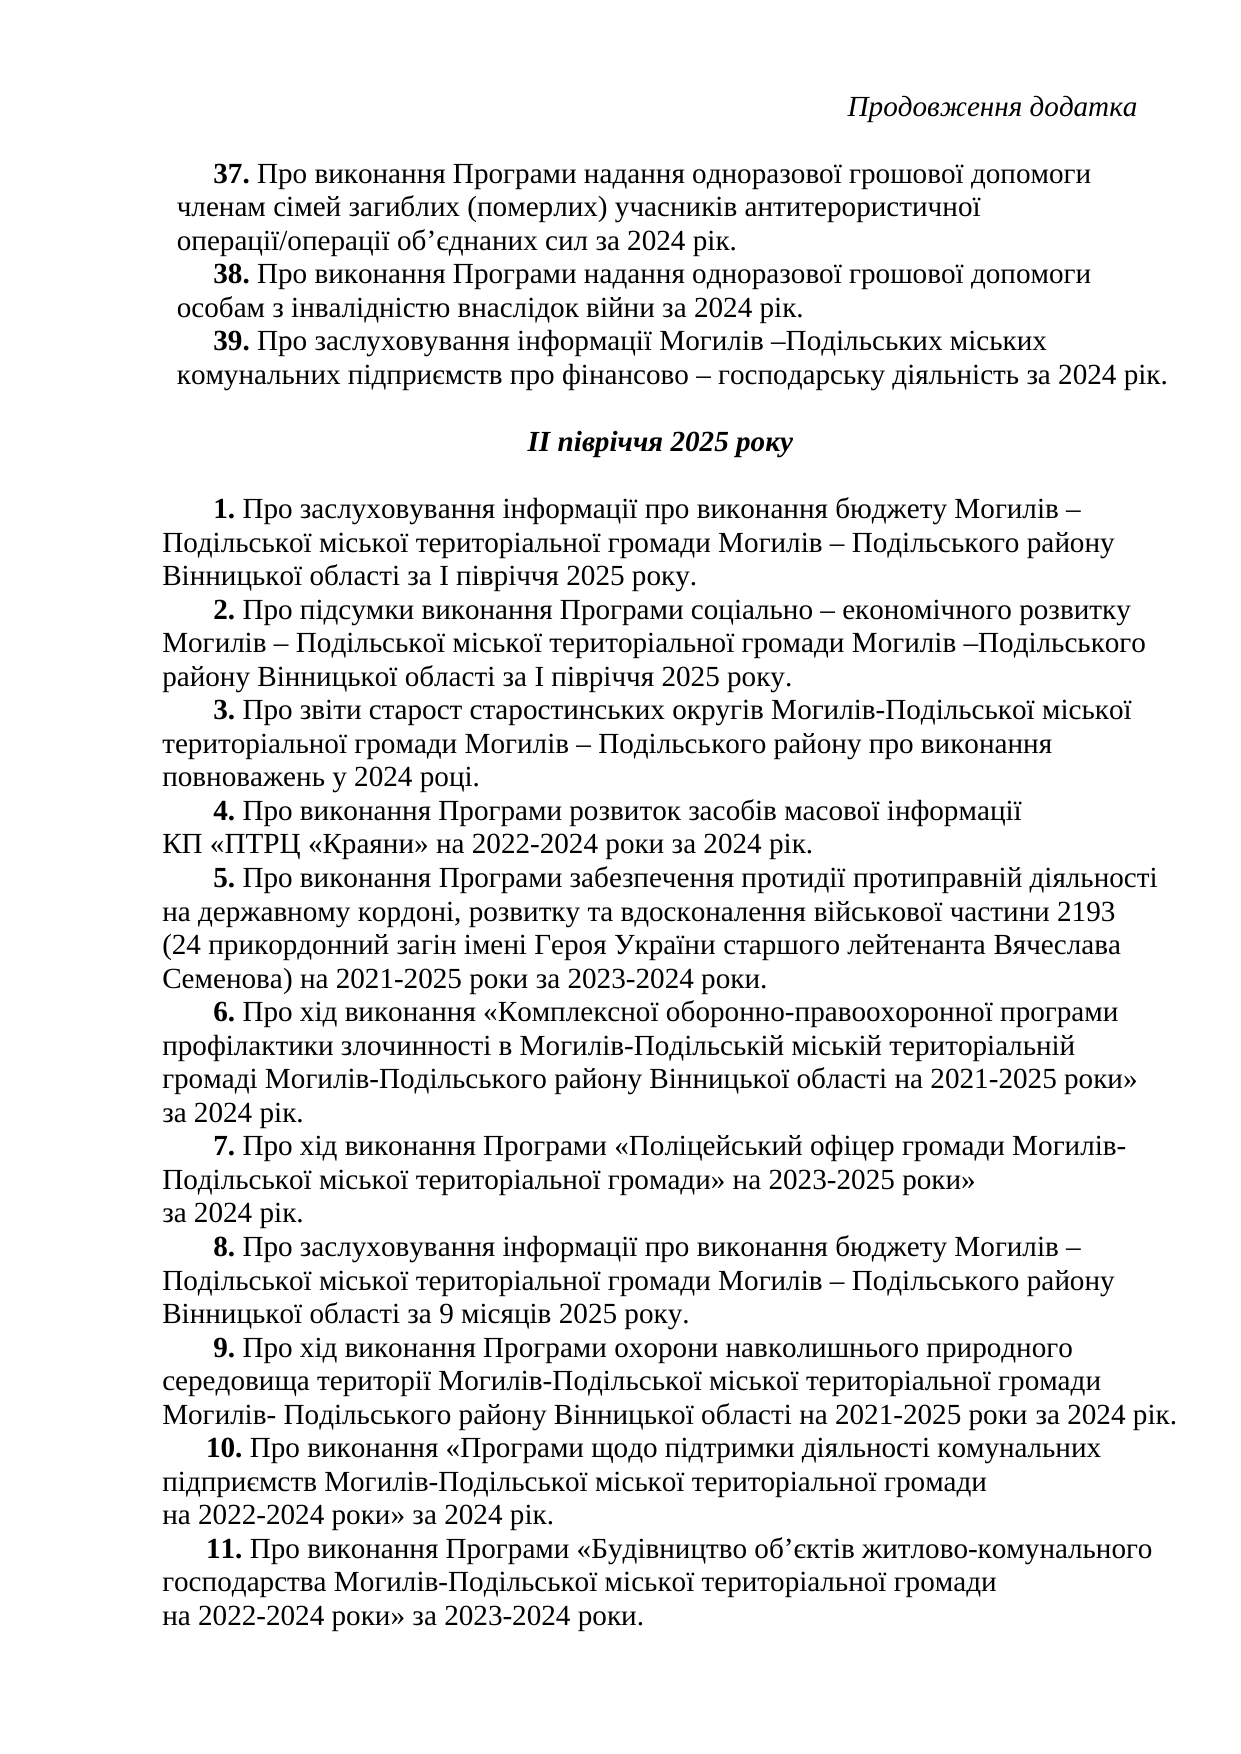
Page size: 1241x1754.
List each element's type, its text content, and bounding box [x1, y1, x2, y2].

text Подільської міської територіальної громади Могилів – Подільського району [133, 1263, 1181, 1296]
text КП «ПТРЦ «Краяни» на 2022-2024 роки за 2024 рік. [133, 827, 1181, 860]
text операції/операції об’єднаних сил за 2024 рік. [133, 223, 1181, 256]
text Могилів – Подільської міської територіальної громади Могилів –Подільського [133, 625, 1181, 659]
text ІІ півріччя 2025 року [133, 424, 1181, 458]
text господарства Могилів-Подільської міської територіальної громади [133, 1564, 1181, 1598]
text членам сімей загиблих (померлих) учасників антитерористичної [133, 189, 1181, 223]
text 2. Про підсумки виконання Програми соціально – економічного розвитку [133, 592, 1181, 625]
text 38. Про виконання Програми надання одноразової грошової допомоги [133, 256, 1181, 290]
text за 2024 рік. [133, 1196, 1181, 1229]
text 3. Про звіти старост старостинських округів Могилів-Подільської міської [133, 692, 1181, 726]
text 9. Про хід виконання Програми охорони навколишнього природного [133, 1330, 1181, 1363]
text 8. Про заслуховування інформації про виконання бюджету Могилів – [133, 1229, 1181, 1263]
text району Вінницької області за І півріччя 2025 року. [133, 659, 1181, 692]
text територіальної громади Могилів – Подільського району про виконання [133, 726, 1181, 759]
text 6. Про хід виконання «Комплексної оборонно-правоохоронної програми [133, 994, 1181, 1028]
text 4. Про виконання Програми розвиток засобів масової інформації [133, 793, 1181, 827]
text комунальних підприємств про фінансово – господарську діяльність за 2024 рік. [133, 357, 1181, 391]
text Подільської міської територіальної громади» на 2023-2025 роки» [133, 1162, 1181, 1196]
text Вінницької області за 9 місяців 2025 року. [133, 1296, 1181, 1330]
text 10. Про виконання «Програми щодо підтримки діяльності комунальних [133, 1430, 1181, 1464]
text Продовження додатка [133, 89, 1181, 122]
text 11. Про виконання Програми «Будівництво об’єктів житлово-комунального [133, 1531, 1181, 1564]
text 7. Про хід виконання Програми «Поліцейський офіцер громади Могилів- [133, 1128, 1181, 1162]
text Вінницької області за І півріччя 2025 року. [133, 558, 1181, 592]
text громаді Могилів-Подільського району Вінницької області на 2021-2025 роки» [133, 1061, 1181, 1095]
text особам з інвалідністю внаслідок війни за 2024 рік. [133, 290, 1181, 323]
text 39. Про заслуховування інформації Могилів –Подільських міських [133, 323, 1181, 357]
text Подільської міської територіальної громади Могилів – Подільського району [133, 525, 1181, 558]
text підприємств Могилів-Подільської міської територіальної громади [133, 1464, 1181, 1497]
text Могилів- Подільського району Вінницької області на 2021-2025 роки за 2024 рік. [133, 1397, 1181, 1430]
text (24 прикордонний загін імені Героя України старшого лейтенанта Вячеслава [133, 927, 1181, 961]
text профілактики злочинності в Могилів-Подільській міській територіальній [133, 1028, 1181, 1061]
text 5. Про виконання Програми забезпечення протидії протиправній діяльності [133, 860, 1181, 894]
text Семенова) на 2021-2025 роки за 2023-2024 роки. [133, 961, 1181, 994]
text на 2022-2024 роки» за 2024 рік. [133, 1497, 1181, 1531]
text повноважень у 2024 році. [133, 759, 1181, 793]
text середовища території Могилів-Подільської міської територіальної громади [133, 1363, 1181, 1397]
text на 2022-2024 роки» за 2023-2024 роки. [133, 1598, 1181, 1632]
text 37. Про виконання Програми надання одноразової грошової допомоги [133, 156, 1181, 189]
text 1. Про заслуховування інформації про виконання бюджету Могилів – [133, 491, 1181, 525]
text на державному кордоні, розвитку та вдосконалення військової частини 2193 [133, 894, 1181, 927]
text за 2024 рік. [133, 1095, 1181, 1128]
